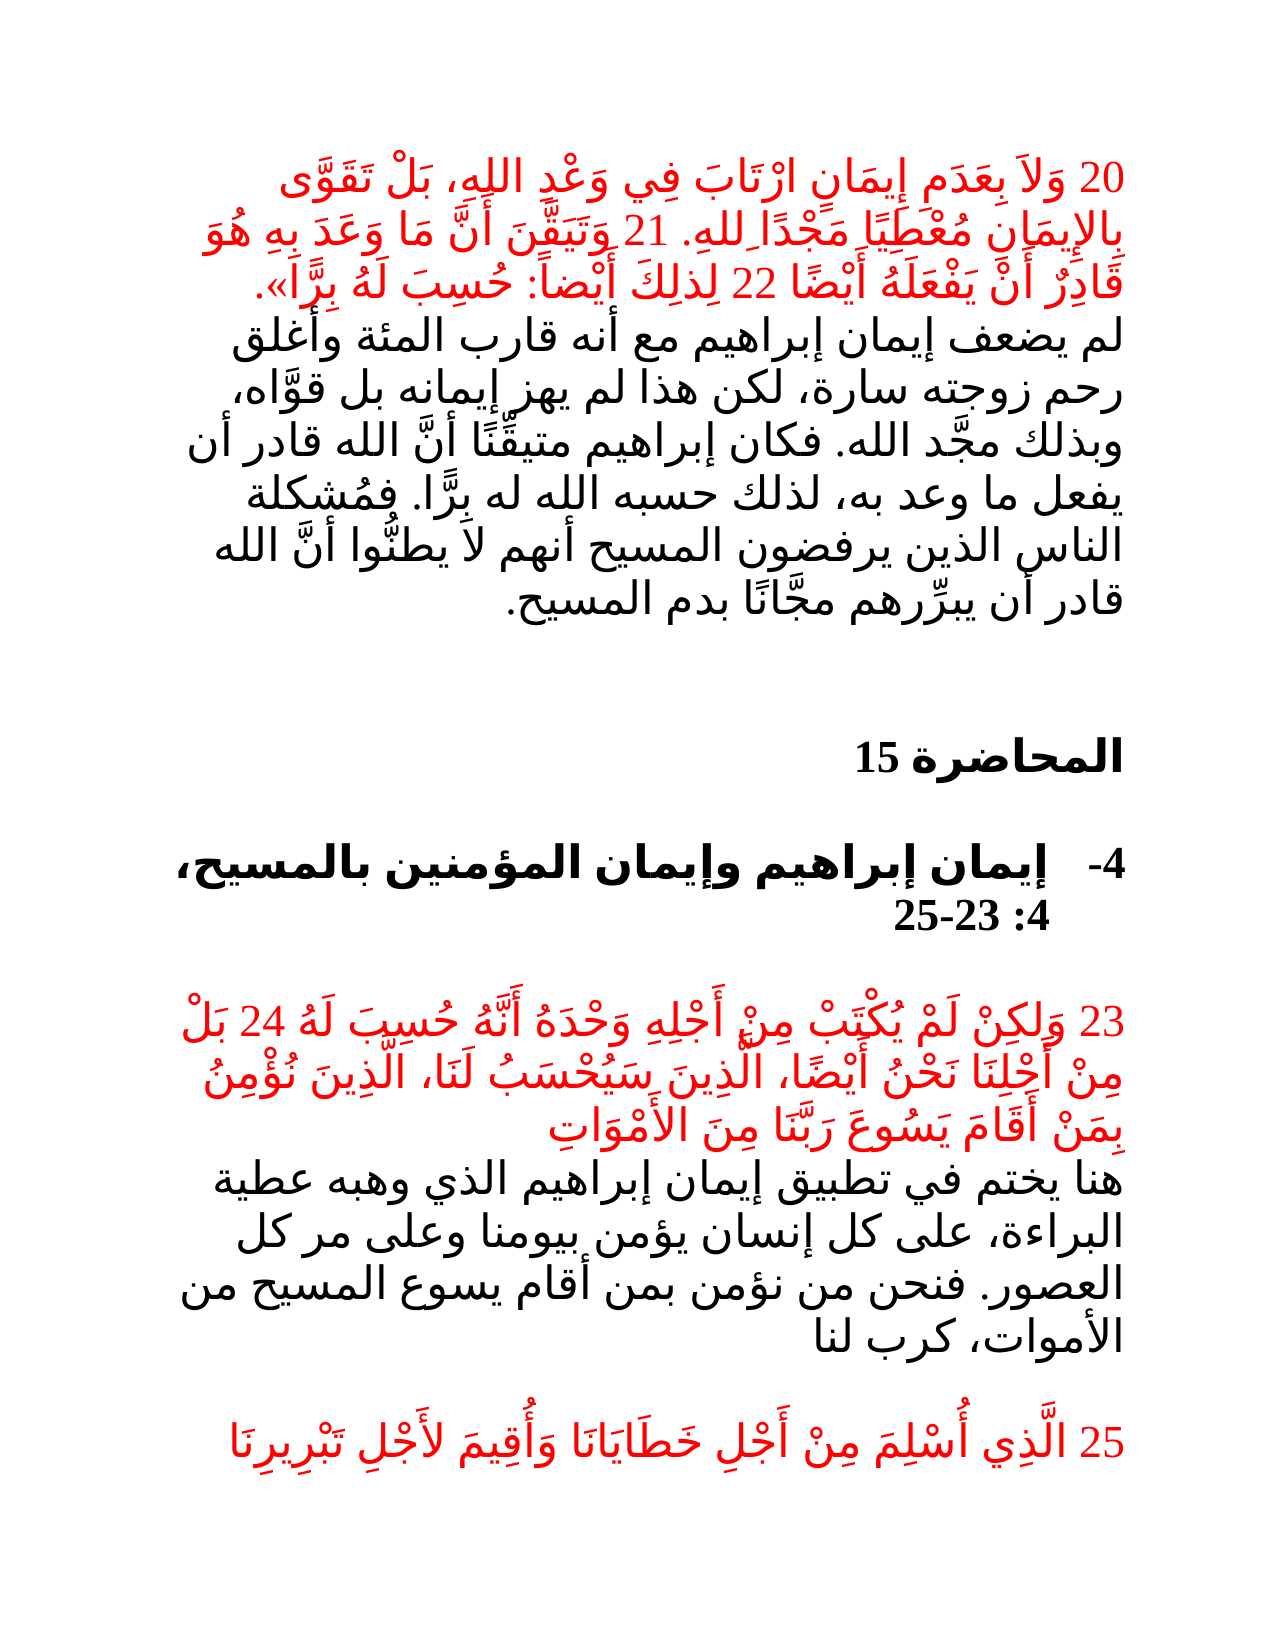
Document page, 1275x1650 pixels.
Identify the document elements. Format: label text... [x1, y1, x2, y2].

text 25 الَّذِي أُسْلِمَ مِنْ أَجْلِ خَطَايَانَا وَأُقِيمَ لأَجْلِ تَبْرِيرِنَا [150, 1415, 1125, 1468]
list إيمان إبراهيم وإيمان المؤمنين بالمسيح، 4: 23-25 [150, 835, 1087, 941]
text 20 وَلاَ بِعَدَمِ إِيمَانٍ ارْتَابَ فِي وَعْدِ اللهِ، بَلْ تَقَوَّى بِالإِيمَانِ مُعْطِيًا مَجْدًا ِللهِ. 21 وَتَيَقَّنَ أَنَّ مَا وَعَدَ بِهِ هُوَ قَادِرٌ أَنْ يَفْعَلَهُ أَيْضًا 22 لِذلِكَ أَيْضاً: حُسِبَ لَهُ بِرًّا». [150, 150, 1125, 308]
text هنا يختم في تطبيق إيمان إبراهيم الذي وهبه عطية البراءة، على كل إنسان يؤمن بيومنا وعلى مر كل العصور. فنحن من نؤمن بمن أقام يسوع المسيح من الأموات، كرب لنا [150, 1151, 1125, 1362]
text لم يضعف إيمان إبراهيم مع أنه قارب المئة وأغلق رحم زوجته سارة، لكن هذا لم يهز إيمانه بل قوَّاه، وبذلك مجَّد الله. فكان إبراهيم متيقِّنًا أنَّ الله قادر أن يفعل ما وعد به، لذلك حسبه الله له بِرًّا. فمُشكلة الناس الذين يرفضون المسيح أنهم لا يطنُّوا أنَّ الله قادر أن يبرِّرهم مجَّانًا بدم المسيح. [150, 308, 1125, 624]
text المحاضرة 15 [150, 730, 1125, 782]
text 23 وَلكِنْ لَمْ يُكْتَبْ مِنْ أَجْلِهِ وَحْدَهُ أَنَّهُ حُسِبَ لَهُ 24 بَلْ مِنْ أَجْلِنَا نَحْنُ أَيْضًا، الَّذِينَ سَيُحْسَبُ لَنَا، الَّذِينَ نُؤْمِنُ بِمَنْ أَقَامَ يَسُوعَ رَبَّنَا مِنَ الأَمْوَاتِ [150, 993, 1125, 1151]
